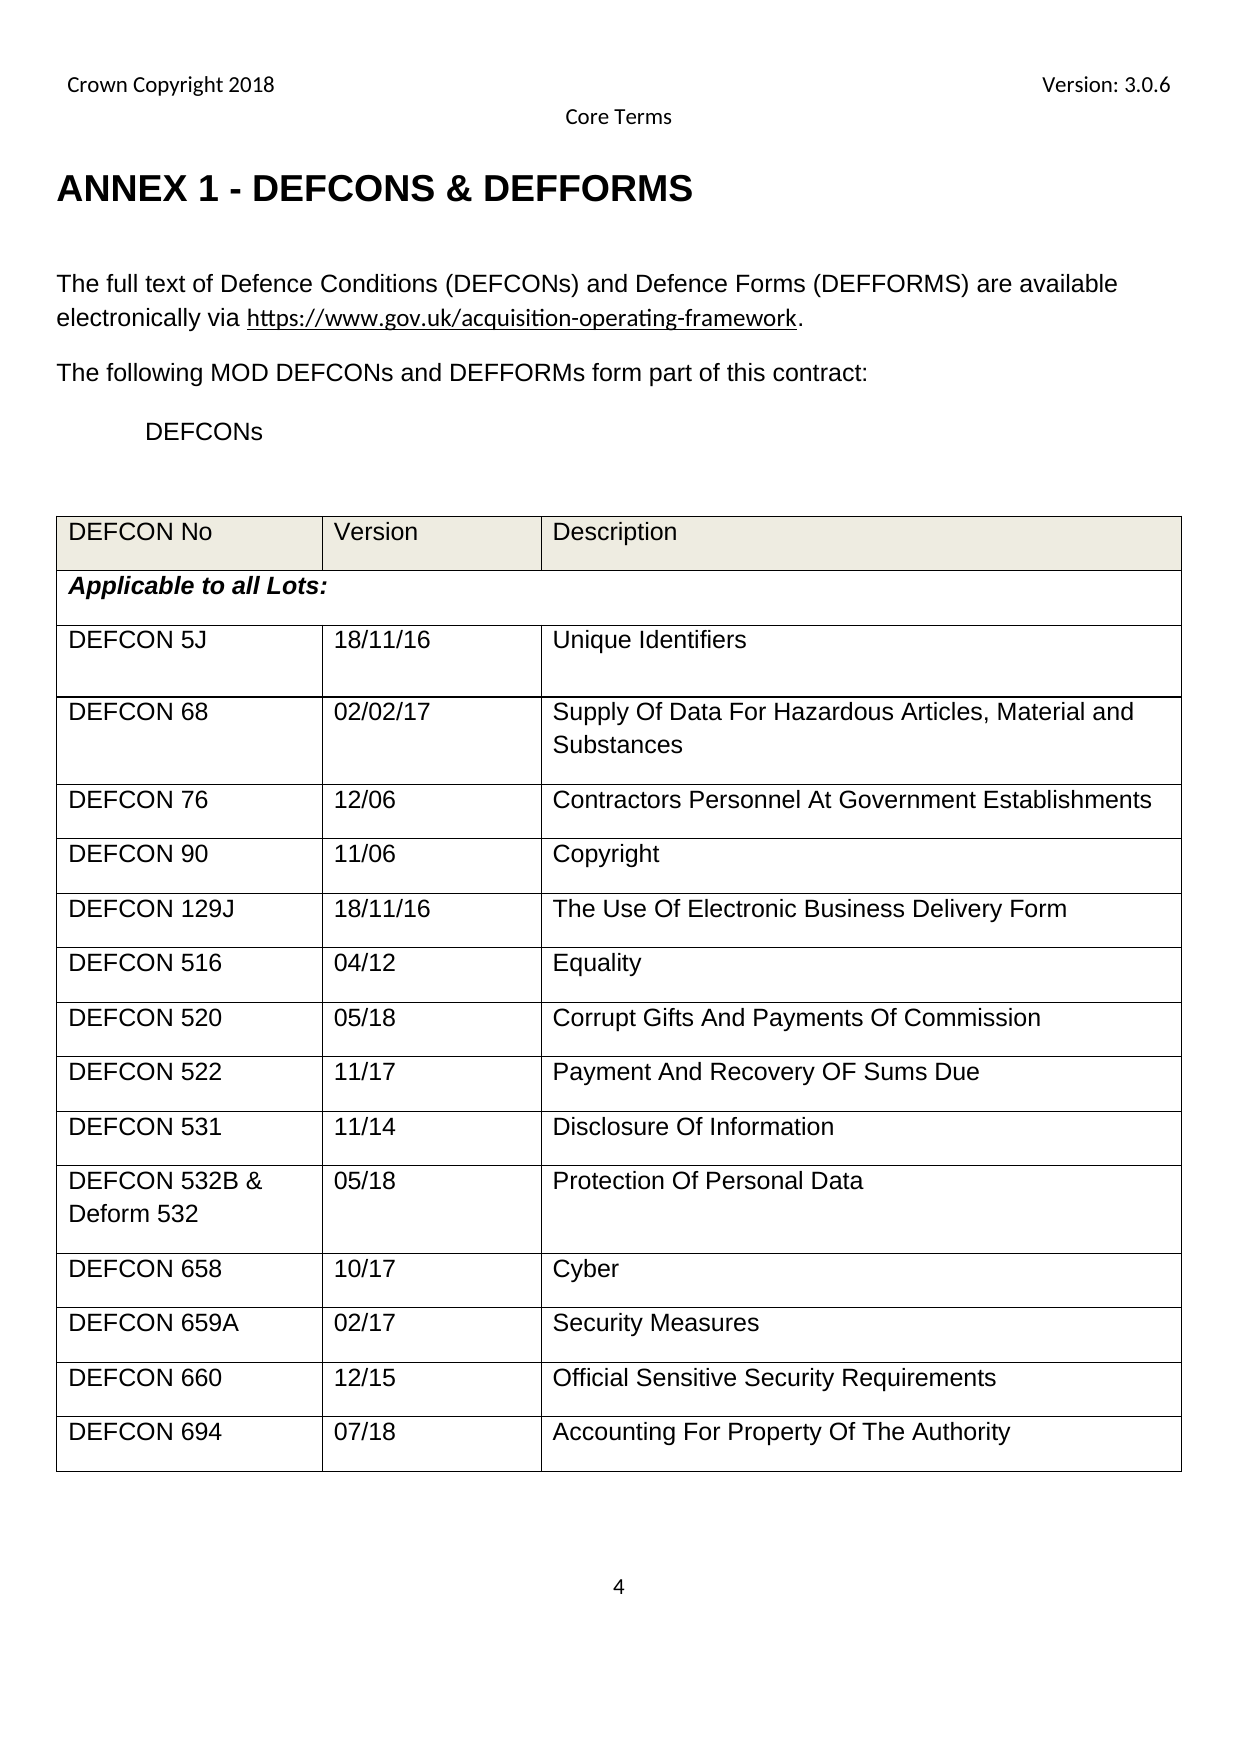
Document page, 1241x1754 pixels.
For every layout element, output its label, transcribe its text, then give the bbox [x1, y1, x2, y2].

table_header Version [323, 517, 541, 570]
table_header DEFCON No [57, 517, 322, 570]
table_cell 12/15 [323, 1363, 541, 1416]
table_cell Official Sensitive Security Requirements [542, 1363, 1181, 1416]
table_cell DEFCON 129J [57, 894, 322, 947]
table_cell Cyber [542, 1254, 1181, 1307]
table_cell Accounting For Property Of The Authority [542, 1417, 1181, 1471]
table_cell Equality [542, 948, 1181, 1002]
table_cell DEFCON 658 [57, 1254, 322, 1307]
table_cell Copyright [542, 839, 1181, 893]
table_cell Applicable to all Lots: [57, 571, 1181, 624]
table_cell 11/14 [323, 1112, 541, 1165]
table_cell 02/02/17 [323, 698, 541, 784]
text ANNEX 1 - DEFCONS & DEFFORMS [56, 166, 1181, 209]
table_cell 12/06 [323, 785, 541, 838]
table_cell Protection Of Personal Data [542, 1166, 1181, 1253]
text The full text of Defence Conditions (DEFCONs) and Defence Forms (DEFFORMS) are available electronically via https://www.gov.uk/acquisition-operating-framework. [56, 269, 1181, 333]
table_cell Disclosure Of Information [542, 1112, 1181, 1165]
table_cell DEFCON 522 [57, 1057, 322, 1111]
table_cell 11/17 [323, 1057, 541, 1111]
table_cell DEFCON 660 [57, 1363, 322, 1416]
table_cell Unique Identifiers [542, 626, 1181, 696]
table_cell 11/06 [323, 839, 541, 893]
table_cell Corrupt Gifts And Payments Of Commission [542, 1003, 1181, 1056]
table_cell 05/18 [323, 1166, 541, 1253]
table_cell The Use Of Electronic Business Delivery Form [542, 894, 1181, 947]
text DEFCONs [145, 416, 1181, 445]
table_header Description [542, 517, 1181, 570]
table_cell Contractors Personnel At Government Establishments [542, 785, 1181, 838]
table_cell DEFCON 532B & Deform 532 [57, 1166, 322, 1253]
table_cell 18/11/16 [323, 894, 541, 947]
table_cell 18/11/16 [323, 626, 541, 696]
table_cell 10/17 [323, 1254, 541, 1307]
table_cell DEFCON 520 [57, 1003, 322, 1056]
table_cell DEFCON 5J [57, 626, 322, 696]
list The following MOD DEFCONs and DEFFORMs form part of this contract: [56, 358, 1181, 387]
table_cell Supply Of Data For Hazardous Articles, Material and Substances [542, 698, 1181, 784]
table_cell Security Measures [542, 1308, 1181, 1362]
table_cell DEFCON 694 [57, 1417, 322, 1471]
table_cell 05/18 [323, 1003, 541, 1056]
table_cell Payment And Recovery OF Sums Due [542, 1057, 1181, 1111]
table_cell 04/12 [323, 948, 541, 1002]
table_cell 07/18 [323, 1417, 541, 1471]
table_cell DEFCON 90 [57, 839, 322, 893]
table_cell DEFCON 76 [57, 785, 322, 838]
table_cell DEFCON 68 [57, 698, 322, 784]
table_cell DEFCON 531 [57, 1112, 322, 1165]
table_cell DEFCON 516 [57, 948, 322, 1002]
table_cell 02/17 [323, 1308, 541, 1362]
table_cell DEFCON 659A [57, 1308, 322, 1362]
